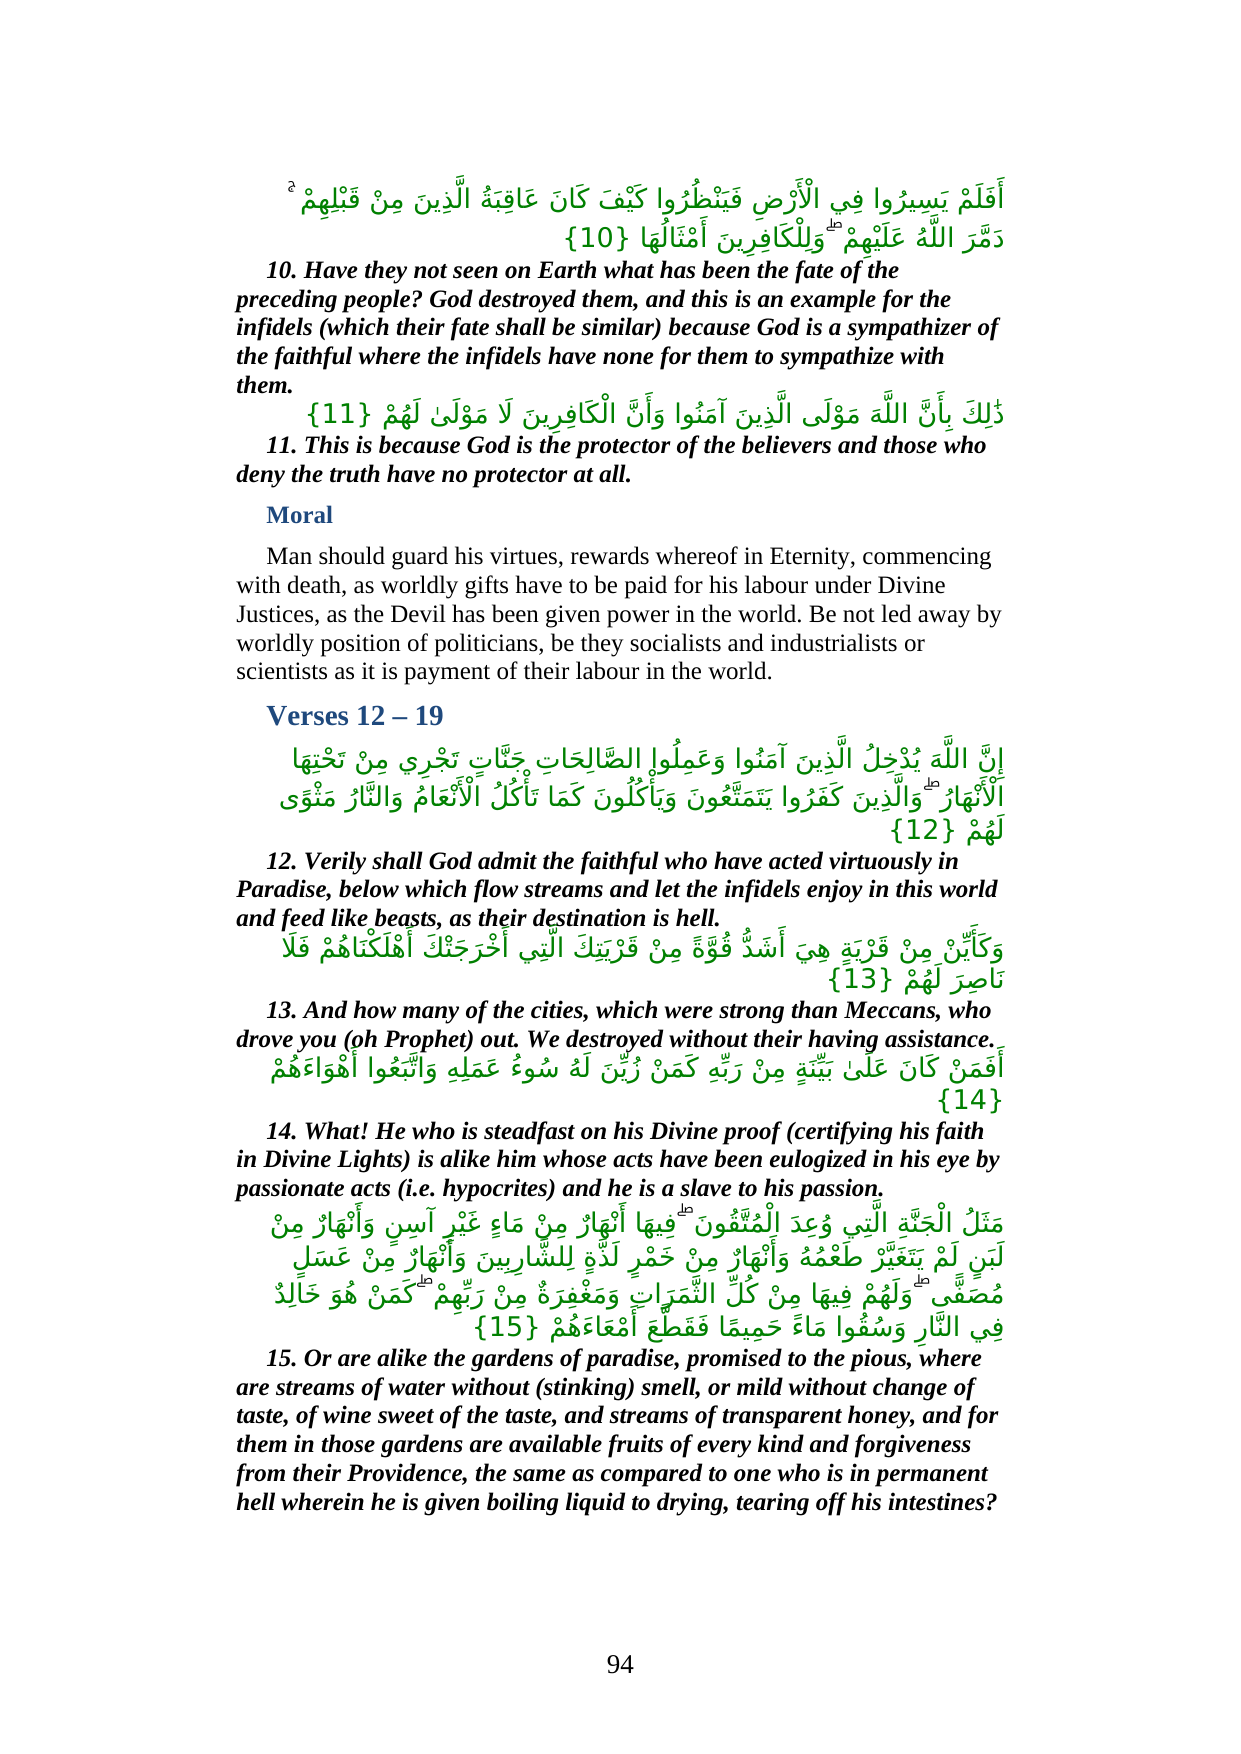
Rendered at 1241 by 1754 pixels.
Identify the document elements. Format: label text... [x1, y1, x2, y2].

text 13. And how many of the cities, which were strong than Meccans, who drove you (oh Prophet) out. We destroyed without their having assistance. [236, 995, 1004, 1053]
subtitle Verses 12 – 19 [236, 698, 1004, 731]
text ذَٰلِكَ بِأَنَّ اللَّهَ مَوْلَى الَّذِينَ آمَنُوا وَأَنَّ الْكَافِرِينَ لَا مَوْلَىٰ لَهُمْ {11} [236, 399, 1004, 430]
text مَثَلُ الْجَنَّةِ الَّتِي وُعِدَ الْمُتَّقُونَ ۖ فِيهَا أَنْهَارٌ مِنْ مَاءٍ غَيْرِ آسِنٍ وَأَنْهَارٌ مِنْ لَبَنٍ لَمْ يَتَغَيَّرْ طَعْمُهُ وَأَنْهَارٌ مِنْ خَمْرٍ لَذَّةٍ لِلشَّارِبِينَ وَأَنْهَارٌ مِنْ عَسَلٍ مُصَفًّى ۖ وَلَهُمْ فِيهَا مِنْ كُلِّ الثَّمَرَاتِ وَمَغْفِرَةٌ مِنْ رَبِّهِمْ ۖ كَمَنْ هُوَ خَالِدٌ فِي النَّارِ وَسُقُوا مَاءً حَمِيمًا فَقَطَّعَ أَمْعَاءَهُمْ {15} [236, 1202, 1004, 1343]
text وَكَأَيِّنْ مِنْ قَرْيَةٍ هِيَ أَشَدُّ قُوَّةً مِنْ قَرْيَتِكَ الَّتِي أَخْرَجَتْكَ أَهْلَكْنَاهُمْ فَلَا نَاصِرَ لَهُمْ {13} [236, 932, 1004, 995]
text 12. Verily shall God admit the faithful who have acted virtuously in Paradise, below which flow streams and let the infidels enjoy in this world and feed like beasts, as their destination is hell. [236, 846, 1004, 932]
text أَفَلَمْ يَسِيرُوا فِي الْأَرْضِ فَيَنْظُرُوا كَيْفَ كَانَ عَاقِبَةُ الَّذِينَ مِنْ قَبْلِهِمْ ۚ دَمَّرَ اللَّهُ عَلَيْهِمْ ۖ وَلِلْكَافِرِينَ أَمْثَالُهَا {10} [236, 177, 1004, 255]
subtitle Moral [236, 500, 1004, 529]
text Man should guard his virtues, rewards whereof in Eternity, commencing with death, as worldly gifts have to be paid for his labour under Divine Justices, as the Devil has been given power in the world. Be not led away by worldly position of politicians, be they socialists and industrialists or scientists as it is payment of their labour in the world. [236, 541, 1004, 685]
text 11. This is because God is the protector of the believers and those who deny the truth have no protector at all. [236, 430, 1004, 488]
text 15. Or are alike the gardens of paradise, promised to the pious, where are streams of water without (stinking) smell, or mild without change of taste, of wine sweet of the taste, and streams of transparent honey, and for them in those gardens are available fruits of every kind and forgiveness from their Providence, the same as compared to one who is in permanent hell wherein he is given boiling liquid to drying, tearing off his intestines? [236, 1343, 1004, 1515]
text 10. Have they not seen on Earth what has been the fate of the preceding people? God destroyed them, and this is an example for the infidels (which their fate shall be similar) because God is a sympathizer of the faithful where the infidels have none for them to sympathize with them. [236, 255, 1004, 399]
text إِنَّ اللَّهَ يُدْخِلُ الَّذِينَ آمَنُوا وَعَمِلُوا الصَّالِحَاتِ جَنَّاتٍ تَجْرِي مِنْ تَحْتِهَا الْأَنْهَارُ ۖ وَالَّذِينَ كَفَرُوا يَتَمَتَّعُونَ وَيَأْكُلُونَ كَمَا تَأْكُلُ الْأَنْعَامُ وَالنَّارُ مَثْوًى لَهُمْ {12} [236, 744, 1004, 846]
text أَفَمَنْ كَانَ عَلَىٰ بَيِّنَةٍ مِنْ رَبِّهِ كَمَنْ زُيِّنَ لَهُ سُوءُ عَمَلِهِ وَاتَّبَعُوا أَهْوَاءَهُمْ {14} [236, 1053, 1004, 1116]
text 14. What! He who is steadfast on his Divine proof (certifying his faith in Divine Lights) is alike him whose acts have been eulogized in his eye by passionate acts (i.e. hypocrites) and he is a slave to his passion. [236, 1116, 1004, 1202]
